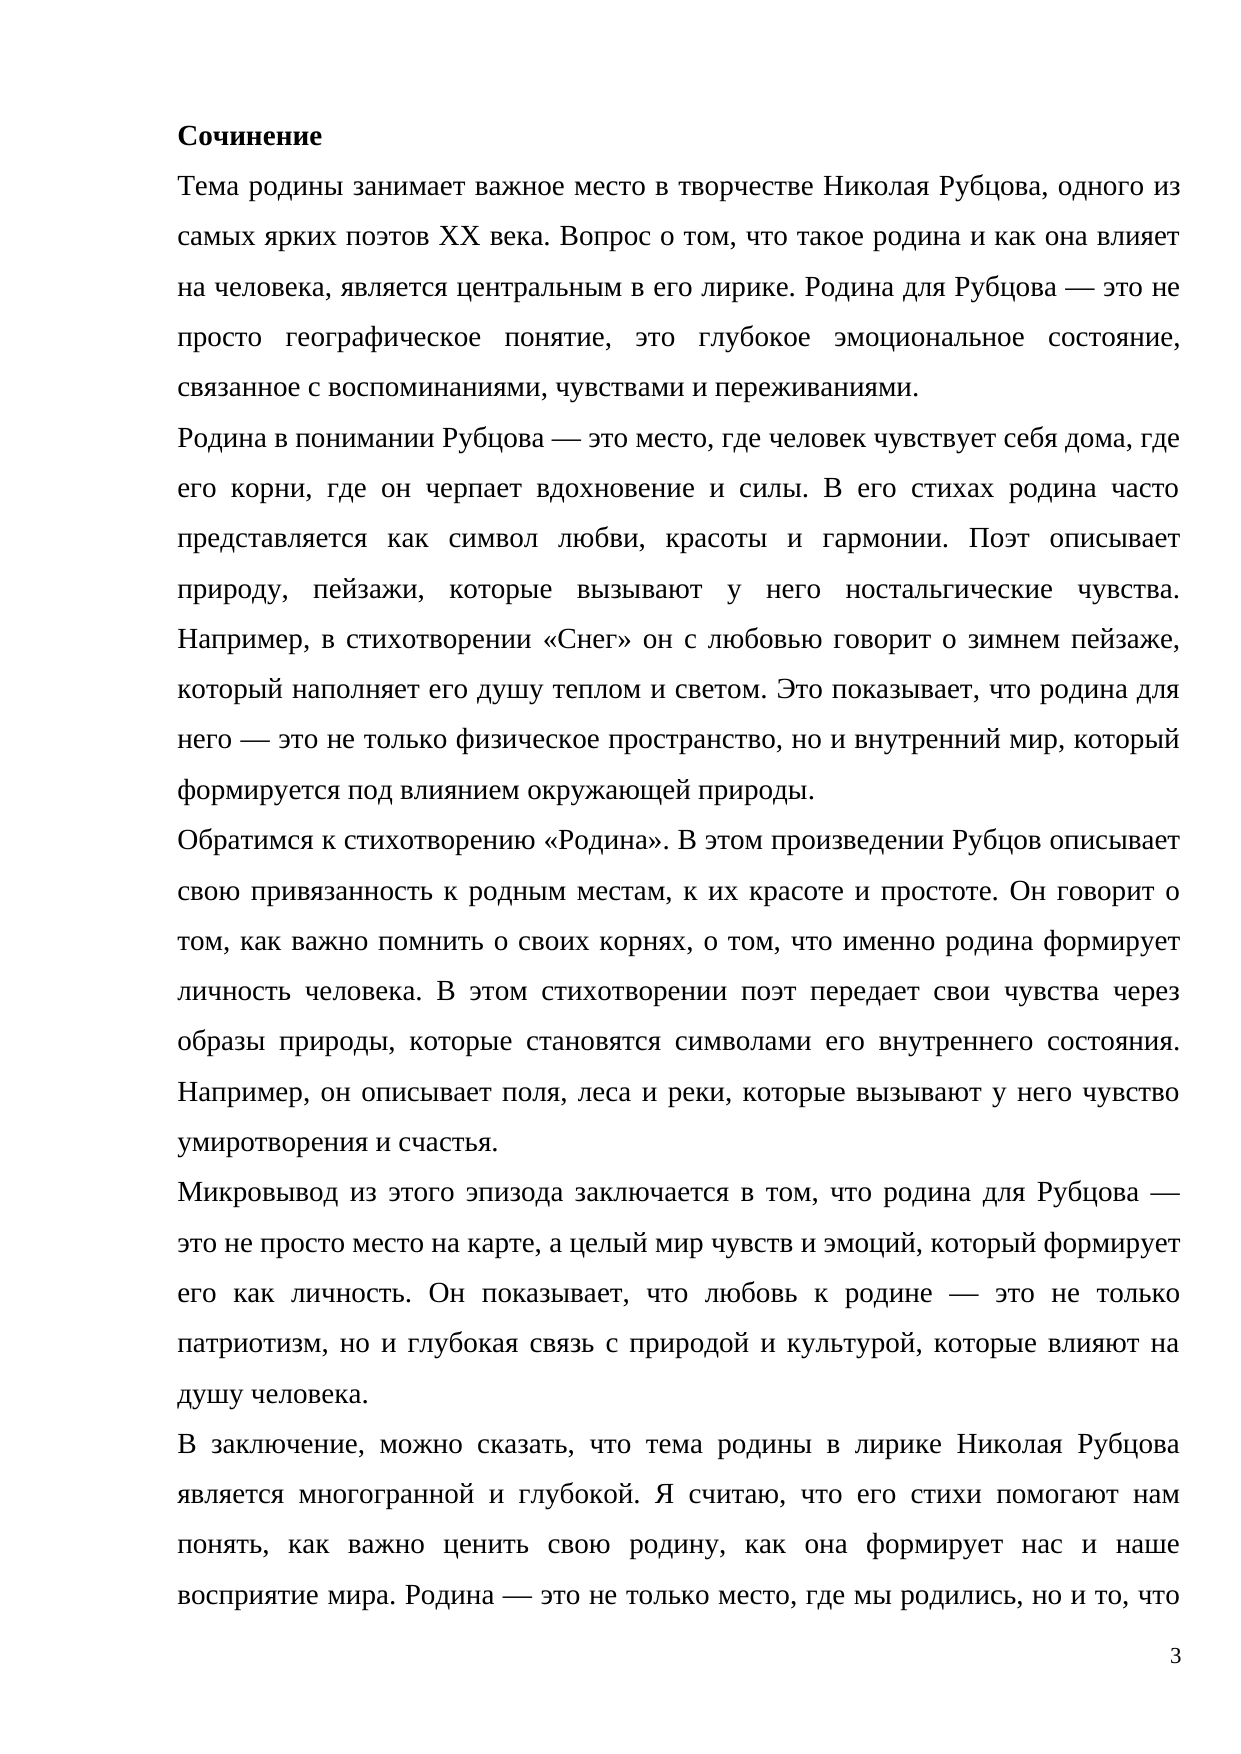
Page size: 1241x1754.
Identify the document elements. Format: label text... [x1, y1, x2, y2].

text Тема родины занимает важное место в творчестве Николая Рубцова, одного из самых ярких поэтов XX века. Вопрос о том, что такое родина и как она влияет на человека, является центральным в его лирике. Родина для Рубцова — это не просто географическое понятие, это глубокое эмоциональное состояние, связанное с воспоминаниями, чувствами и переживаниями. [177, 168, 1181, 403]
text Микровывод из этого эпизода заключается в том, что родина для Рубцова — это не просто место на карте, а целый мир чувств и эмоций, который формирует его как личность. Он показывает, что любовь к родине — это не только патриотизм, но и глубокая связь с природой и культурой, которые влияют на душу человека. [177, 1174, 1181, 1409]
text Обратимся к стихотворению «Родина». В этом произведении Рубцов описывает свою привязанность к родным местам, к их красоте и простоте. Он говорит о том, как важно помнить о своих корнях, о том, что именно родина формирует личность человека. В этом стихотворении поэт передает свои чувства через образы природы, которые становятся символами его внутреннего состояния. Например, он описывает поля, леса и реки, которые вызывают у него чувство умиротворения и счастья. [177, 822, 1181, 1158]
text Родина в понимании Рубцова — это место, где человек чувствует себя дома, где его корни, где он черпает вдохновение и силы. В его стихах родина часто представляется как символ любви, красоты и гармонии. Поэт описывает природу, пейзажи, которые вызывают у него ностальгические чувства. Например, в стихотворении «Снег» он с любовью говорит о зимнем пейзаже, который наполняет его душу теплом и светом. Это показывает, что родина для него — это не только физическое пространство, но и внутренний мир, который формируется под влиянием окружающей природы. [177, 420, 1181, 806]
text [177, 1426, 1181, 1611]
subtitle Сочинение [177, 118, 1181, 152]
